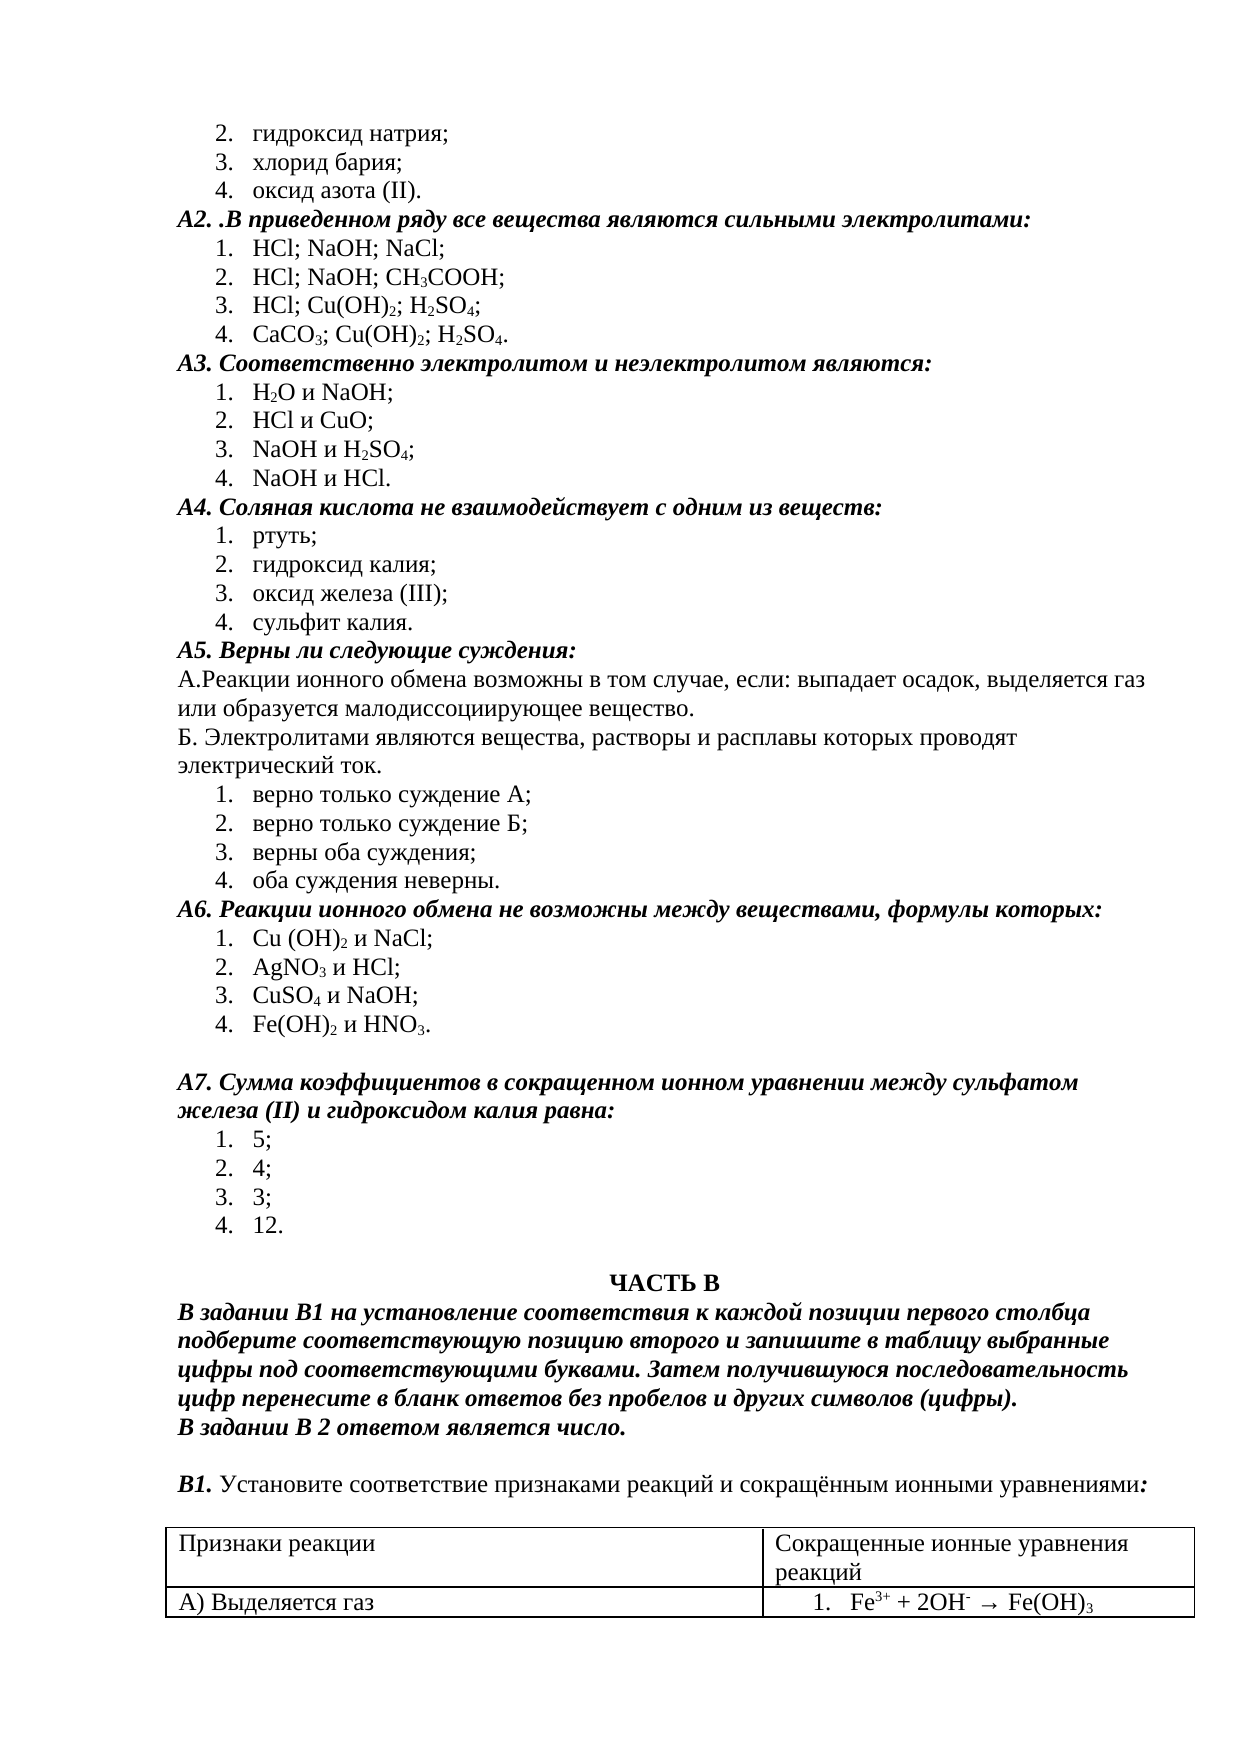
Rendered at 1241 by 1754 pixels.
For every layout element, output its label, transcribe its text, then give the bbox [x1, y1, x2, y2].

text Б. Электролитами являются вещества, растворы и расплавы которых проводят электрический ток. [177, 722, 1152, 779]
text А6. Реакции ионного обмена не возможны между веществами, формулы которых: [177, 894, 1152, 923]
list оксид азота (II). [215, 176, 1152, 204]
table_cell A) Выделяется газ [167, 1588, 762, 1616]
list НСl и CuO; [215, 406, 1152, 434]
list НСl; NaOH; NaCl; [215, 233, 1152, 262]
list NaOH и НСl. [215, 463, 1152, 492]
list СuSO4 и NaOH; [215, 981, 1152, 1009]
list верно только суждение Б; [215, 808, 1152, 837]
text А.Реакции ионного обмена возможны в том случае, если: выпадает осадок, выделяется газ или образуется малодиссоциирующее вещество. [177, 664, 1152, 722]
list ртуть; [215, 521, 1152, 549]
text ЧАСТЬ В [177, 1268, 1152, 1297]
list НСl; Cu(OH)2; H2SO4; [215, 291, 1152, 319]
text А7. Сумма коэффициентов в сокращенном ионном уравнении между сульфатом железа (II) и гидроксидом калия равна: [177, 1067, 1152, 1124]
list хлорид бария; [215, 147, 1152, 176]
list сульфит калия. [215, 607, 1152, 636]
list верно только суждение А; [215, 779, 1152, 808]
table_cell Fe3+ + 2OH- → Fe(OH)3 [764, 1588, 1194, 1616]
list 12. [215, 1211, 1152, 1239]
text А4. Соляная кислота не взаимодействует с одним из веществ: [177, 492, 1152, 521]
list гидроксид натрия; [215, 118, 1152, 147]
text В1. Установите соответствие признаками реакций и сокращённым ионными уравнениями: [177, 1469, 1152, 1498]
list оба суждения неверны. [215, 866, 1152, 894]
list CaCO3; Cu(OH)2; H2SO4. [215, 319, 1152, 348]
table_header Сокращенные ионные уравнения реакций [764, 1528, 1194, 1586]
text В задании В1 на установление соответствия к каждой позиции первого столбца подберите соответствующую позицию второго и запишите в таблицу выбранные цифры под соответствующими буквами. Затем получившуюся последовательность цифр перенесите в бланк ответов без пробелов и других символов (цифры). [177, 1297, 1152, 1412]
list Сu (OH)2 и NaСl; [215, 923, 1152, 952]
list 3; [215, 1182, 1152, 1211]
list 5; [215, 1124, 1152, 1153]
list Н2О и NaOH; [215, 377, 1152, 406]
list Fe(OH)2 и НNO3. [215, 1009, 1152, 1038]
text А5. Верны ли следующие суждения: [177, 636, 1152, 664]
text В задании В 2 ответом является число. [177, 1412, 1152, 1441]
text А3. Соответственно электролитом и неэлектролитом являются: [177, 348, 1152, 377]
list верны оба суждения; [215, 837, 1152, 866]
list NaOH и H2SO4; [215, 434, 1152, 463]
list НСl; NaOH; CH3COOH; [215, 262, 1152, 291]
list оксид железа (III); [215, 578, 1152, 607]
table_header Признаки реакции [167, 1528, 763, 1586]
list 4; [215, 1153, 1152, 1182]
text А2. .В приведенном ряду все вещества являются сильными электролитами: [177, 204, 1152, 233]
list гидроксид калия; [215, 549, 1152, 578]
list AgNO3 и HСl; [215, 952, 1152, 981]
